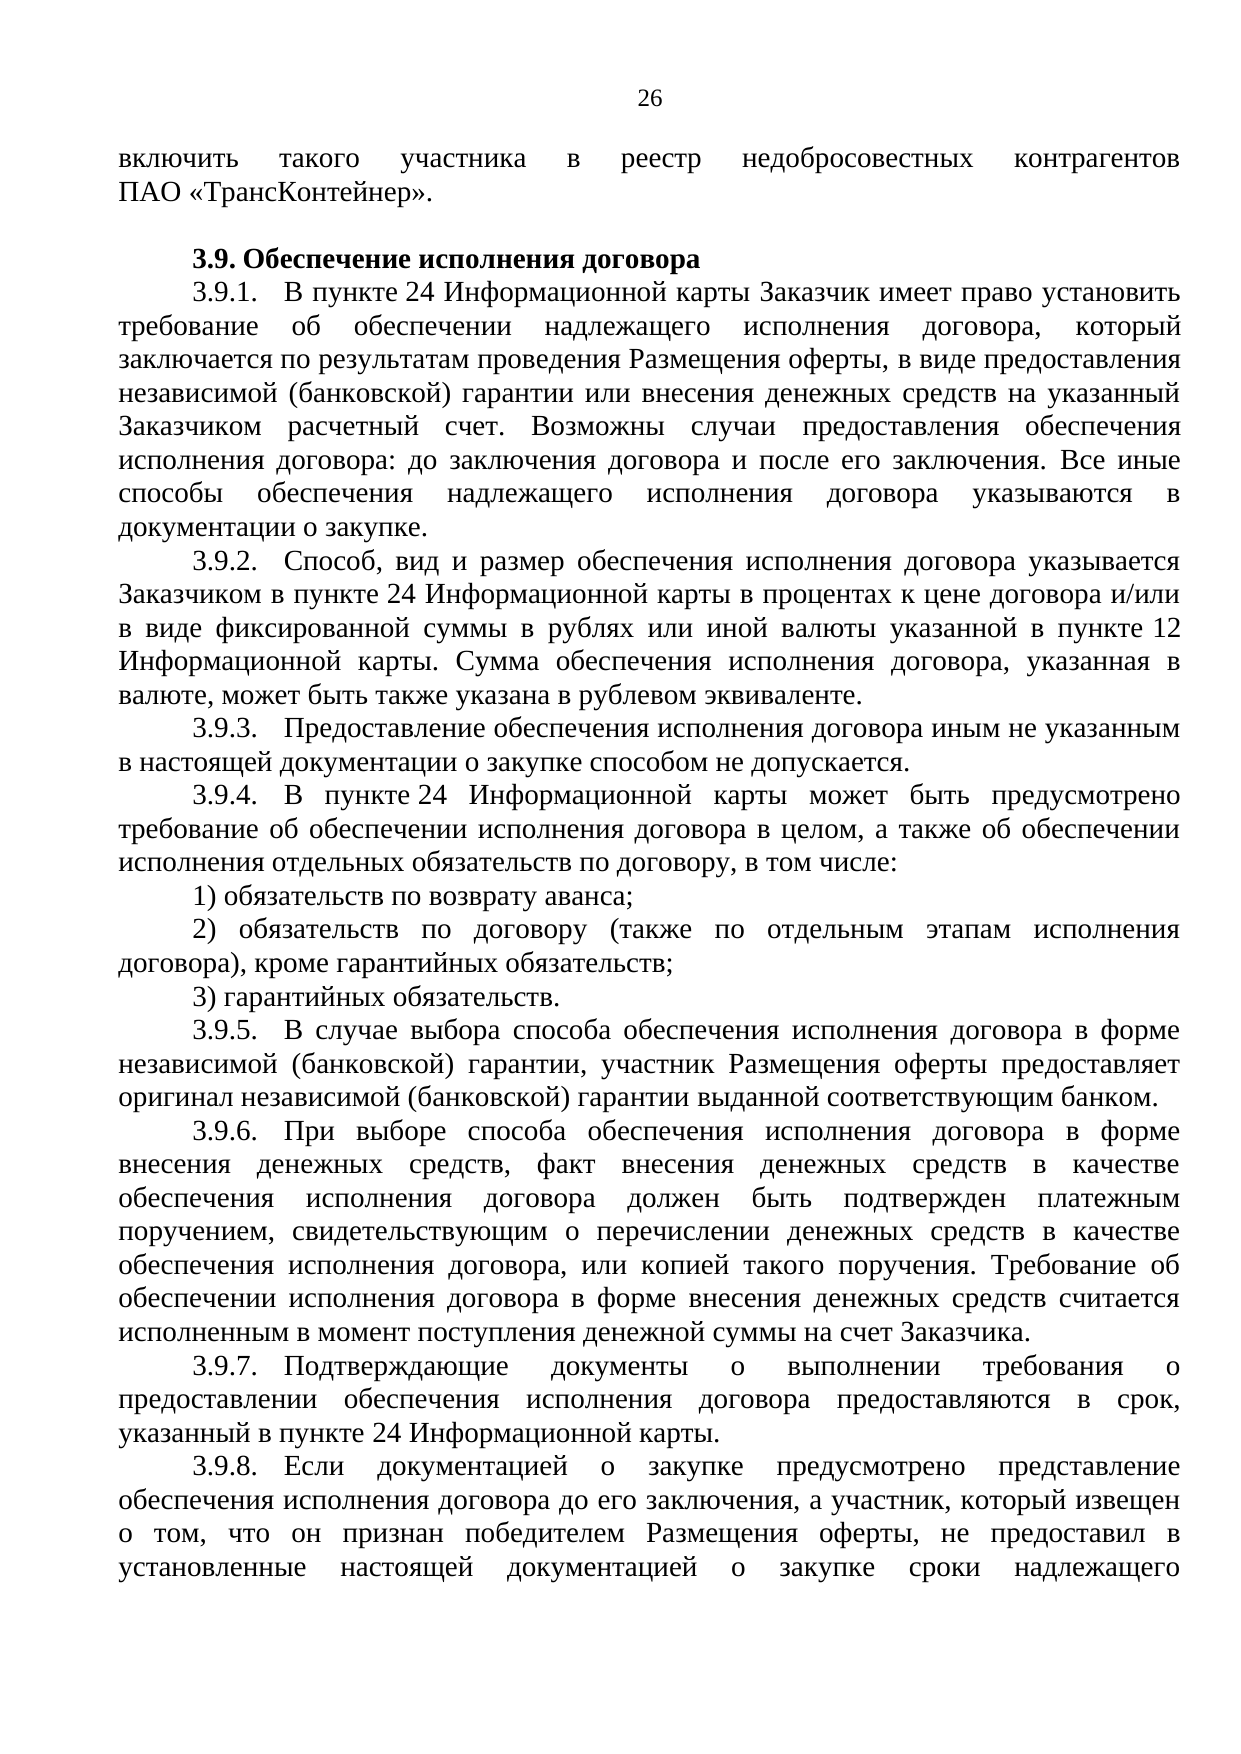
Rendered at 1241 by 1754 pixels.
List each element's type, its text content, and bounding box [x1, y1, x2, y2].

list Предоставление обеспечения исполнения договора иным не указанным в настоящей документации о закупке способом не допускается. [118, 710, 1181, 777]
list В пункте 24 Информационной карты Заказчик имеет право установить требование об обеспечении надлежащего исполнения договора, который заключается по результатам проведения Размещения оферты, в виде предоставления независимой (банковской) гарантии или внесения денежных средств на указанный Заказчиком расчетный счет. Возможны случаи предоставления обеспечения исполнения договора: до заключения договора и после его заключения. Все иные способы обеспечения надлежащего исполнения договора указываются в документации о закупке. [118, 274, 1181, 543]
list 2) обязательств по договору (также по отдельным этапам исполнения договора), кроме гарантийных обязательств; [118, 912, 1181, 979]
list 1) обязательств по возврату аванса; [118, 878, 1181, 912]
list При выборе способа обеспечения исполнения договора в форме внесения денежных средств, факт внесения денежных средств в качестве обеспечения исполнения договора должен быть подтвержден платежным поручением, свидетельствующим о перечислении денежных средств в качестве обеспечения исполнения договора, или копией такого поручения. Требование об обеспечении исполнения договора в форме внесения денежных средств считается исполненным в момент поступления денежной суммы на счет Заказчика. [118, 1113, 1181, 1348]
list 3) гарантийных обязательств. [118, 979, 1181, 1012]
list Обеспечение исполнения договора [118, 241, 1181, 274]
list Способ, вид и размер обеспечения исполнения договора указывается Заказчиком в пункте 24 Информационной карты в процентах к цене договора и/или в виде фиксированной суммы в рублях или иной валюты указанной в пункте 12 Информационной карты. Сумма обеспечения исполнения договора, указанная в валюте, может быть также указана в рублевом эквиваленте. [118, 543, 1181, 710]
list В случае выбора способа обеспечения исполнения договора в форме независимой (банковской) гарантии, участник Размещения оферты предоставляет оригинал независимой (банковской) гарантии выданной соответствующим банком. [118, 1012, 1181, 1113]
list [118, 140, 1181, 207]
list Подтверждающие документы о выполнении требования о предоставлении обеспечения исполнения договора предоставляются в срок, указанный в пункте 24 Информационной карты. [118, 1348, 1181, 1448]
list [118, 1448, 1181, 1582]
list В пункте 24 Информационной карты может быть предусмотрено требование об обеспечении исполнения договора в целом, а также об обеспечении исполнения отдельных обязательств по договору, в том числе: [118, 777, 1181, 878]
